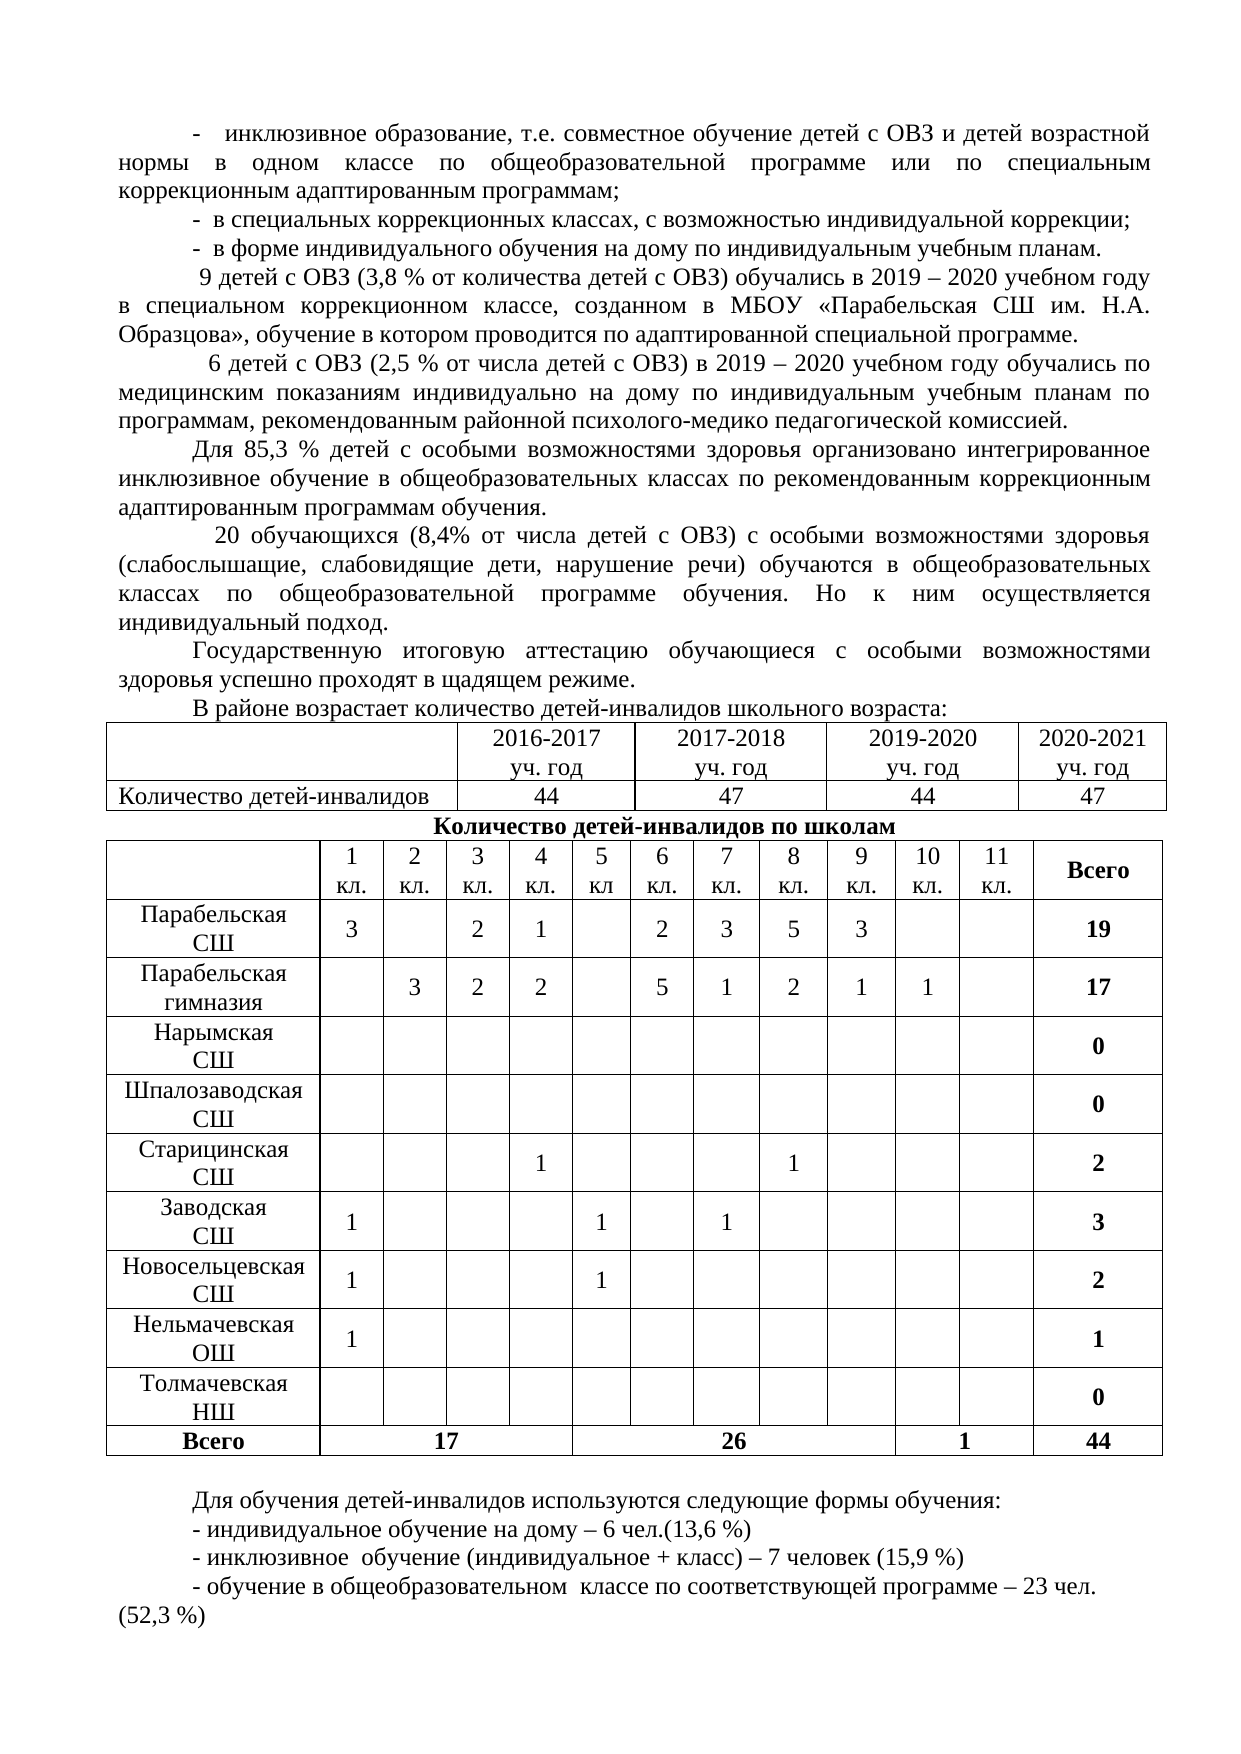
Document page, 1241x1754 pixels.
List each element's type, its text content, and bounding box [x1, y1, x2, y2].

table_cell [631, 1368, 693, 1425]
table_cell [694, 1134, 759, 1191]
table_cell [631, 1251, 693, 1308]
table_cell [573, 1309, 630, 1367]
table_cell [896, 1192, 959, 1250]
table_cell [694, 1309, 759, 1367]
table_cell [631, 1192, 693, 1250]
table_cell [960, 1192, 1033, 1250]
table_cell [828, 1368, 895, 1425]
text Количество детей-инвалидов по школам [118, 811, 1152, 840]
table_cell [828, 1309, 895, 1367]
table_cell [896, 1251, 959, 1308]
text - в специальных коррекционных классах, с возможностью индивидуальной коррекции; [118, 204, 1152, 233]
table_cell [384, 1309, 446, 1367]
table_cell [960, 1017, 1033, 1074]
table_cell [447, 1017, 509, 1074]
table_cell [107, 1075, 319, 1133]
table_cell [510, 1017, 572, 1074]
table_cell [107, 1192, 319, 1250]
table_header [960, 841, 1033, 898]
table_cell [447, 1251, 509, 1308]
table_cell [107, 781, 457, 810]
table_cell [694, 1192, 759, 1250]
text Для обучения детей-инвалидов используются следующие формы обучения: [118, 1485, 1152, 1514]
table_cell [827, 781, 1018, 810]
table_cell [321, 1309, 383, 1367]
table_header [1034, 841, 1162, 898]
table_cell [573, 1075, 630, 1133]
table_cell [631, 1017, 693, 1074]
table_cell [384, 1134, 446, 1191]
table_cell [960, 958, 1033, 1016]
text - индивидуальное обучение на дому – 6 чел.(13,6 %) [118, 1514, 1152, 1542]
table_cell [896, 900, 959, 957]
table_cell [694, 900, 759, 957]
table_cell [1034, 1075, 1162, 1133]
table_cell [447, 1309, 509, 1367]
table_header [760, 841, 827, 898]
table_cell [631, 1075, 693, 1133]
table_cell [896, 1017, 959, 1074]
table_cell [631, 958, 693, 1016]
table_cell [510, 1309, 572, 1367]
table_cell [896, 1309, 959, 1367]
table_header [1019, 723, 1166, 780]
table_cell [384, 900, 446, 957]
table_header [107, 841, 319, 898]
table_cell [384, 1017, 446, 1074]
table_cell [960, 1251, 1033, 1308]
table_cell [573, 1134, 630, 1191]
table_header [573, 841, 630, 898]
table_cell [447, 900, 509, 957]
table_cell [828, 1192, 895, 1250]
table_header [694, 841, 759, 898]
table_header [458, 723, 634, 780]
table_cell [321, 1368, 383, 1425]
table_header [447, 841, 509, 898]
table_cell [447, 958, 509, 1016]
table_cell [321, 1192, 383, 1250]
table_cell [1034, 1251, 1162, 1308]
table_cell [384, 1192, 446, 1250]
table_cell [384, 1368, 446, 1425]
text Государственную итоговую аттестацию обучающиеся с особыми возможностями здоровья успешно проходят в щадящем режиме. [118, 636, 1152, 693]
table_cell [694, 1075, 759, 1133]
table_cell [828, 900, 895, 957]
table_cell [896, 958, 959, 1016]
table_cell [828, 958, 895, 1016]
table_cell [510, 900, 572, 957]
text В районе возрастает количество детей-инвалидов школьного возраста: [118, 693, 1152, 722]
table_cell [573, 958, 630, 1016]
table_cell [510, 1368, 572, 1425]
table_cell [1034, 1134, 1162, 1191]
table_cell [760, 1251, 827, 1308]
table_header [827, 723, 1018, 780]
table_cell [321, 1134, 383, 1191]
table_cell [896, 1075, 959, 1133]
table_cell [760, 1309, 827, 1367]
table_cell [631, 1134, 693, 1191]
text - обучение в общеобразовательном классе по соответствующей программе – 23 чел. (52,3 %) [118, 1571, 1152, 1629]
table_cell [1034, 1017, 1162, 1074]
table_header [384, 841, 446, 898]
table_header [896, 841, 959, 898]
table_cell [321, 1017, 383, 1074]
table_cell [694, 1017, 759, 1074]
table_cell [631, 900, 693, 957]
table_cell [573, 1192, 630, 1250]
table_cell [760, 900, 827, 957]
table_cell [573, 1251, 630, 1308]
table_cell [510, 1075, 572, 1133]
text 20 обучающихся (8,4% от числа детей с ОВЗ) с особыми возможностями здоровья (слабослышащие, слабовидящие дети, нарушение речи) обучаются в общеобразовательных классах по общеобразовательной программе обучения. Но к ним осуществляется индивидуальный подход. [118, 521, 1152, 636]
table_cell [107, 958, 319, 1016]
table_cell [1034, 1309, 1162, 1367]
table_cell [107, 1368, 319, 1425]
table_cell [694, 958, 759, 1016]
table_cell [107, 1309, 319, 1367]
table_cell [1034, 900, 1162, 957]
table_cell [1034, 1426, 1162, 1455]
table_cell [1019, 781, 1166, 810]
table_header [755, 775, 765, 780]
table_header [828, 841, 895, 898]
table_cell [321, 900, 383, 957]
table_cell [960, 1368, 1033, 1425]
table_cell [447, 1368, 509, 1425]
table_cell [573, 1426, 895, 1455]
text - инклюзивное обучение (индивидуальное + класс) – 7 человек (15,9 %) [118, 1542, 1152, 1571]
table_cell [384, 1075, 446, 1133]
text 6 детей с ОВЗ (2,5 % от числа детей с ОВЗ) в 2019 – 2020 учебном году обучались по медицинским показаниям индивидуально на дому по индивидуальным учебным планам по программам, рекомендованным районной психолого-медико педагогической комиссией. [118, 348, 1152, 434]
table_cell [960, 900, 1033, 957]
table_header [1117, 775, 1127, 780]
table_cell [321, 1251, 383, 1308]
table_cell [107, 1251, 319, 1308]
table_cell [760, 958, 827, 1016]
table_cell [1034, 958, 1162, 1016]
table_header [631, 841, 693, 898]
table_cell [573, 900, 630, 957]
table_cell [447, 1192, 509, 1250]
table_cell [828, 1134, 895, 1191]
text Для 85,3 % детей с особыми возможностями здоровья организовано интегрированное инклюзивное обучение в общеобразовательных классах по рекомендованным коррекционным адаптированным программам обучения. [118, 434, 1152, 521]
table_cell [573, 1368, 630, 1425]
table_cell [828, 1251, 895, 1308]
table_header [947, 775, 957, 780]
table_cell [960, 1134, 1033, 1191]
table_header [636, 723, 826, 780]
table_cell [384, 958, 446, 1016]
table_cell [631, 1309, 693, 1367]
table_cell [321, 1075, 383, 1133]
text - в форме индивидуального обучения на дому по индивидуальным учебным планам. [118, 233, 1152, 262]
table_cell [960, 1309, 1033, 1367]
text - инклюзивное образование, т.е. совместное обучение детей с ОВЗ и детей возрастной нормы в одном классе по общеобразовательной программе или по специальным коррекционным адаптированным программам; [118, 118, 1152, 204]
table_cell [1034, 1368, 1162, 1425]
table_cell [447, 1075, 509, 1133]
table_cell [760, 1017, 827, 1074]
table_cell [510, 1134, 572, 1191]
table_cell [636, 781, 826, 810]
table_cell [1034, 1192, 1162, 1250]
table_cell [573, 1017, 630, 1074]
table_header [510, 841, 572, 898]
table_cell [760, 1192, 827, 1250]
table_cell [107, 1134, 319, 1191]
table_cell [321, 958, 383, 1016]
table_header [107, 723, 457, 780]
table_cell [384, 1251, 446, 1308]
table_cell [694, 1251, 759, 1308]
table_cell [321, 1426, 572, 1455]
text 9 детей с ОВЗ (3,8 % от количества детей с ОВЗ) обучались в 2019 – 2020 учебном году в специальном коррекционном классе, созданном в МБОУ «Парабельская СШ им. Н.А. Образцова», обучение в котором проводится по адаптированной специальной программе. [118, 262, 1152, 348]
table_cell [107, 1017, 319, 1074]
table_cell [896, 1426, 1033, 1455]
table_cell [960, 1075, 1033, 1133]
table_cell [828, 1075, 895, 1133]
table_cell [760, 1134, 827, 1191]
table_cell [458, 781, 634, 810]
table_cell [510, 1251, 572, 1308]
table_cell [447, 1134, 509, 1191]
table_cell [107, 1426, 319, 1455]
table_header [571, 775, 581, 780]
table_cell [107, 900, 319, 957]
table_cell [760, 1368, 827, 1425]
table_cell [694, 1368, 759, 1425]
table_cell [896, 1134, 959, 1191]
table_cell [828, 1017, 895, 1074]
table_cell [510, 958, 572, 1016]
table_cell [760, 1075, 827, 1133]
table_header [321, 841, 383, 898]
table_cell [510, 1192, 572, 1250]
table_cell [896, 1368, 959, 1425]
